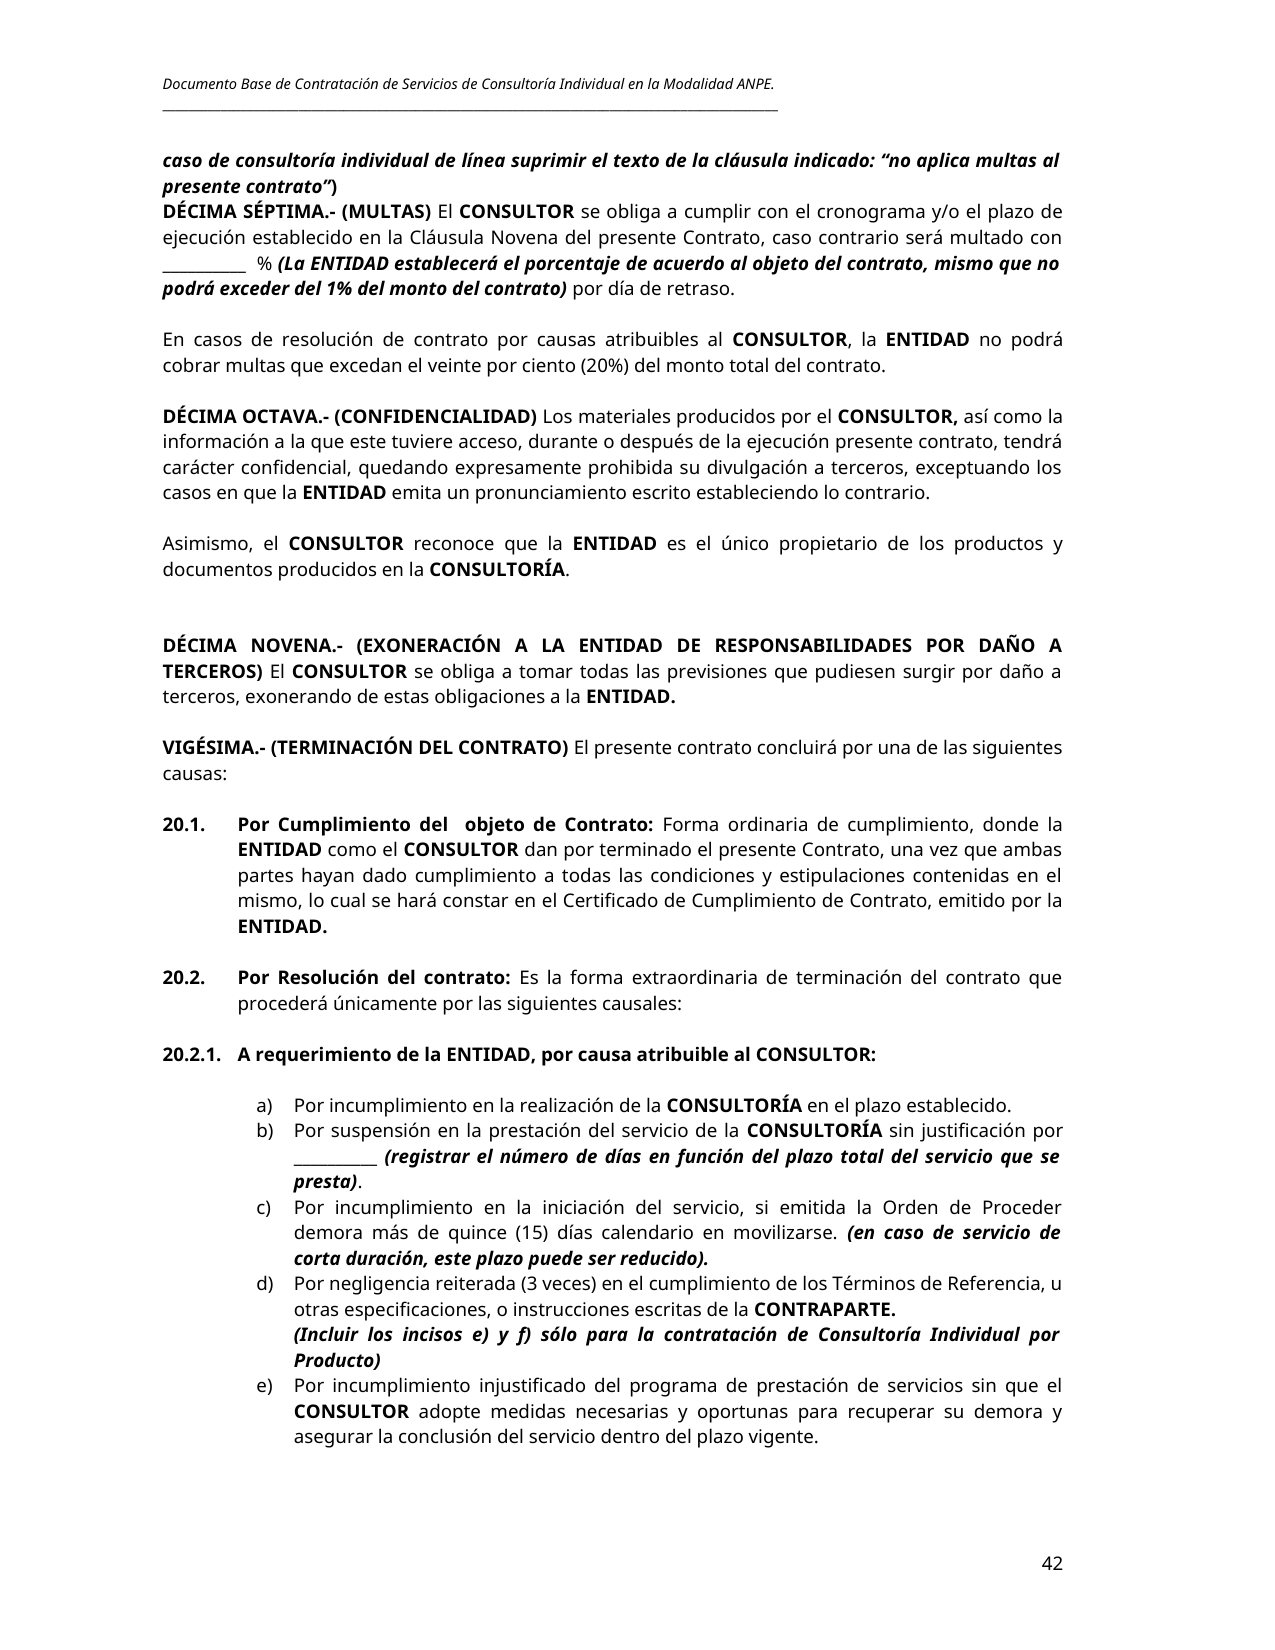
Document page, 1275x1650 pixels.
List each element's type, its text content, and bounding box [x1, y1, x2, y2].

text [162, 148, 1063, 199]
text DÉCIMA OCTAVA.- (CONFIDENCIALIDAD) Los materiales producidos por el CONSULTOR, así como la información a la que este tuviere acceso, durante o después de la ejecución presente contrato, tendrá carácter confidencial, quedando expresamente prohibida su divulgación a terceros, exceptuando los casos en que la ENTIDAD emita un pronunciamiento escrito estableciendo lo contrario. [162, 403, 1063, 505]
text En casos de resolución de contrato por causas atribuibles al CONSULTOR, la ENTIDAD no podrá cobrar multas que excedan el veinte por ciento (20%) del monto total del contrato. [162, 326, 1063, 377]
list Por incumplimiento en la iniciación del servicio, si emitida la Orden de Proceder demora más de quince (15) días calendario en movilizarse. (en caso de servicio de corta duración, este plazo puede ser reducido). [256, 1194, 1063, 1271]
list Por suspensión en la prestación del servicio de la CONSULTORÍA sin justificación por __________ (registrar el número de días en función del plazo total del servicio que se presta). [256, 1117, 1063, 1194]
text DÉCIMA NOVENA.- (EXONERACIÓN A LA ENTIDAD DE RESPONSABILIDADES POR DAÑO A TERCEROS) El CONSULTOR se obliga a tomar todas las previsiones que pudiesen surgir por daño a terceros, exonerando de estas obligaciones a la ENTIDAD. [162, 633, 1063, 709]
text (Incluir los incisos e) y f) sólo para la contratación de Consultoría Individual por Producto) [294, 1322, 1063, 1373]
text DÉCIMA SÉPTIMA.- (MULTAS) El CONSULTOR se obliga a cumplir con el cronograma y/o el plazo de ejecución establecido en la Cláusula Novena del presente Contrato, caso contrario será multado con __________ % (La ENTIDAD establecerá el porcentaje de acuerdo al objeto del contrato, mismo que no podrá exceder del 1% del monto del contrato) por día de retraso. [162, 199, 1063, 301]
text VIGÉSIMA.- (TERMINACIÓN DEL CONTRATO) El presente contrato concluirá por una de las siguientes causas: [162, 735, 1063, 786]
list Por negligencia reiterada (3 veces) en el cumplimiento de los Términos de Referencia, u otras especificaciones, o instrucciones escritas de la CONTRAPARTE. [256, 1271, 1063, 1322]
list Por incumplimiento en la realización de la CONSULTORÍA en el plazo establecido. [256, 1092, 1063, 1117]
list Por Cumplimiento del objeto de Contrato: Forma ordinaria de cumplimiento, donde la ENTIDAD como el CONSULTOR dan por terminado el presente Contrato, una vez que ambas partes hayan dado cumplimiento a todas las condiciones y estipulaciones contenidas en el mismo, lo cual se hará constar en el Certificado de Cumplimiento de Contrato, emitido por la ENTIDAD. [162, 811, 1063, 939]
list Por incumplimiento injustificado del programa de prestación de servicios sin que el CONSULTOR adopte medidas necesarias y oportunas para recuperar su demora y asegurar la conclusión del servicio dentro del plazo vigente. [256, 1373, 1063, 1449]
text Asimismo, el CONSULTOR reconoce que la ENTIDAD es el único propietario de los productos y documentos producidos en la CONSULTORÍA. [162, 531, 1063, 582]
list A requerimiento de la ENTIDAD, por causa atribuible al CONSULTOR: [162, 1041, 1063, 1066]
list Por Resolución del contrato: Es la forma extraordinaria de terminación del contrato que procederá únicamente por las siguientes causales: [162, 964, 1063, 1015]
